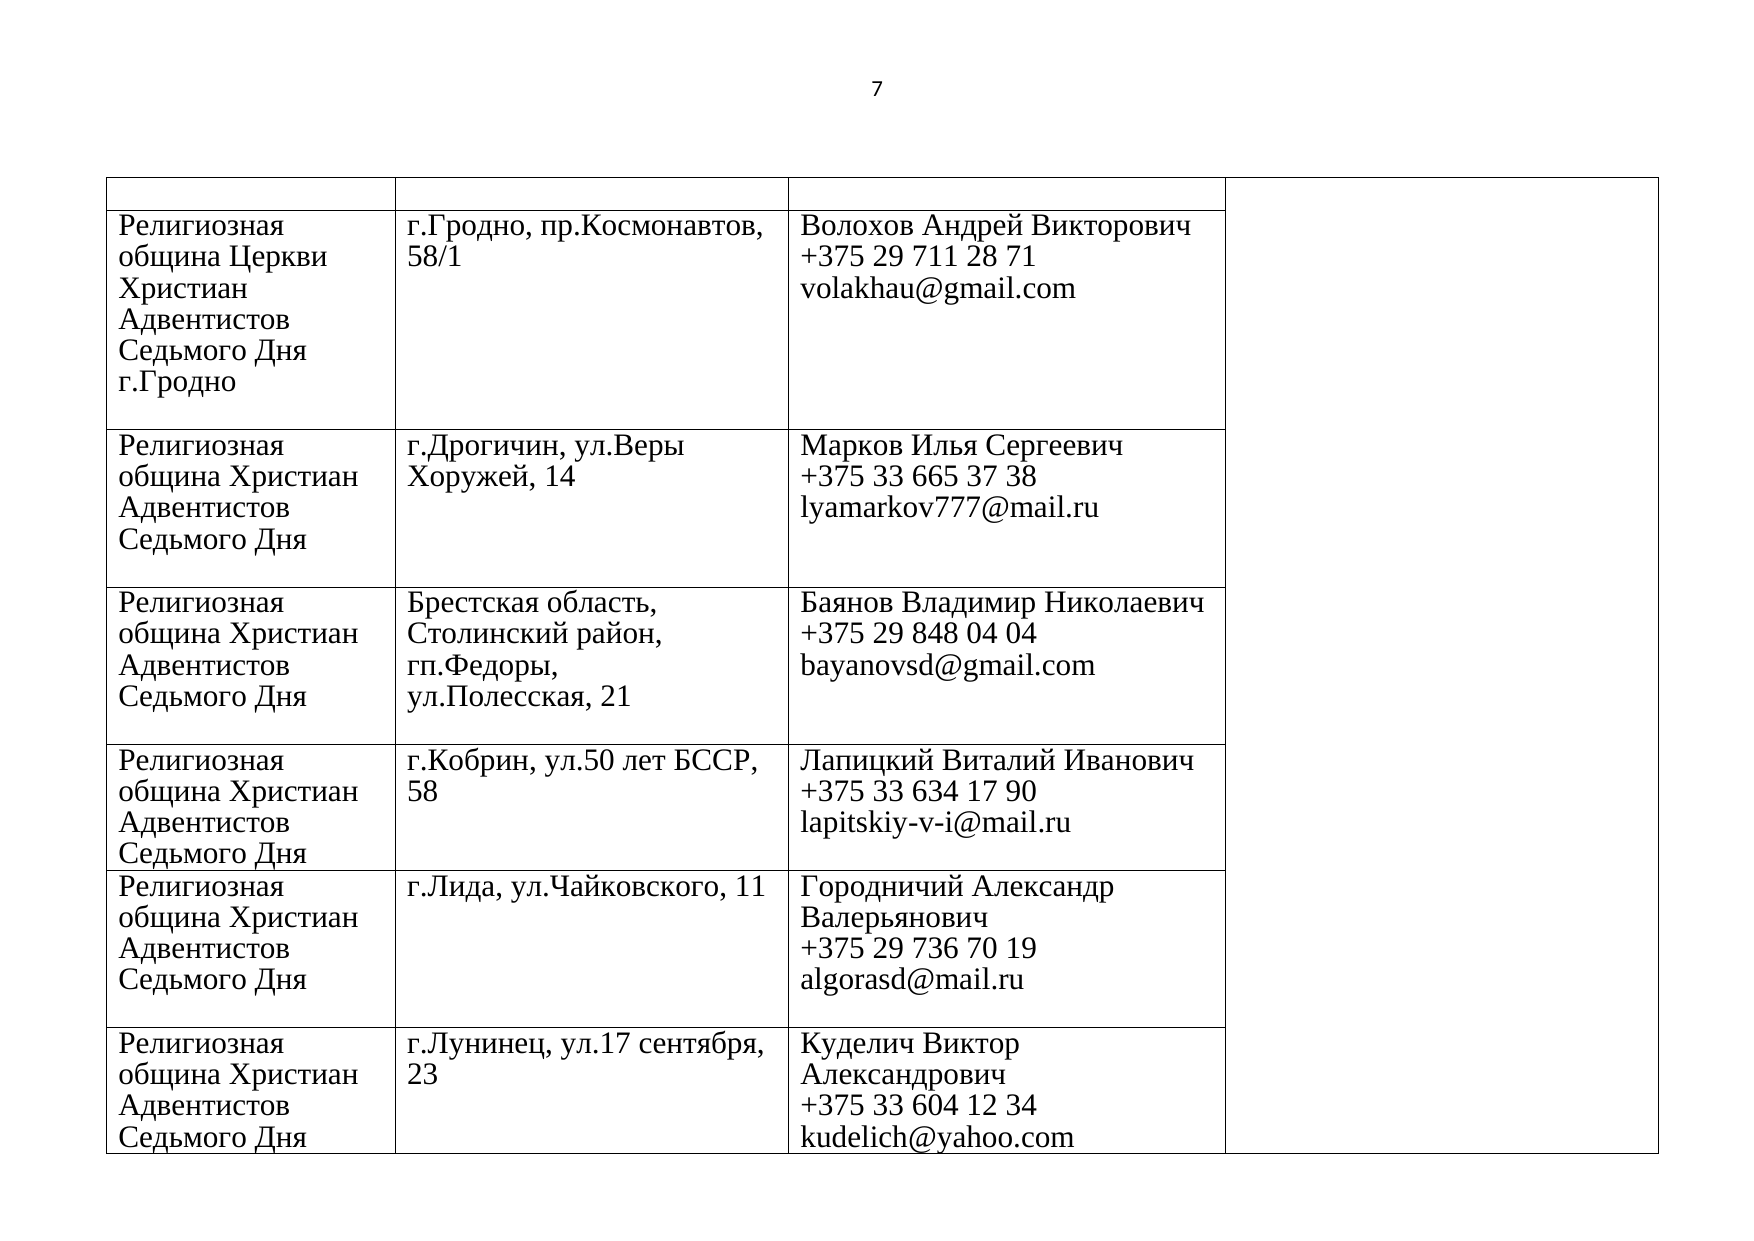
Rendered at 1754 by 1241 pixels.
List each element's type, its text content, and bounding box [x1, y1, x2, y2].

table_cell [107, 1028, 395, 1153]
table_cell Религиозная община Христиан Адвентистов Седьмого Дня [107, 430, 395, 587]
table_cell Религиозная община Христиан Адвентистов Седьмого Дня [107, 588, 395, 744]
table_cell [107, 871, 395, 1027]
table_cell г.Кобрин, ул.50 лет БССР, 58 [396, 745, 788, 870]
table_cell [396, 1028, 788, 1153]
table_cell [396, 178, 788, 209]
table_cell г.Гродно, пр.Космонавтов, 58/1 [396, 211, 788, 429]
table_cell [789, 1028, 1225, 1153]
table_cell Городничий Александр Валерьянович +375 29 736 70 19 algorasd@mail.ru [789, 871, 1225, 1027]
table_cell г.Дрогичин, ул.Веры Хоружей, 14 [396, 430, 788, 587]
table_cell Брестская область, Столинский район, гп.Федоры, ул.Полесская, 21 [396, 588, 788, 744]
table_cell Религиозная община Христиан Адвентистов Седьмого Дня [107, 745, 395, 870]
table_cell Религиозная община Церкви Христиан Адвентистов Седьмого Дня г.Гродно [107, 211, 395, 429]
table_cell Лапицкий Виталий Иванович +375 33 634 17 90 lapitskiy-v-i@mail.ru [789, 745, 1225, 870]
table_cell г.Лида, ул.Чайковского, 11 [396, 871, 788, 1027]
table_cell Баянов Владимир Николаевич +375 29 848 04 04 bayanovsd@gmail.com [789, 588, 1225, 744]
table_cell Марков Илья Сергеевич +375 33 665 37 38 lyamarkov777@mail.ru [789, 430, 1225, 587]
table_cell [107, 178, 395, 209]
table_cell Волохов Андрей Викторович +375 29 711 28 71 volakhau@gmail.com [789, 211, 1225, 429]
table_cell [789, 178, 1225, 209]
